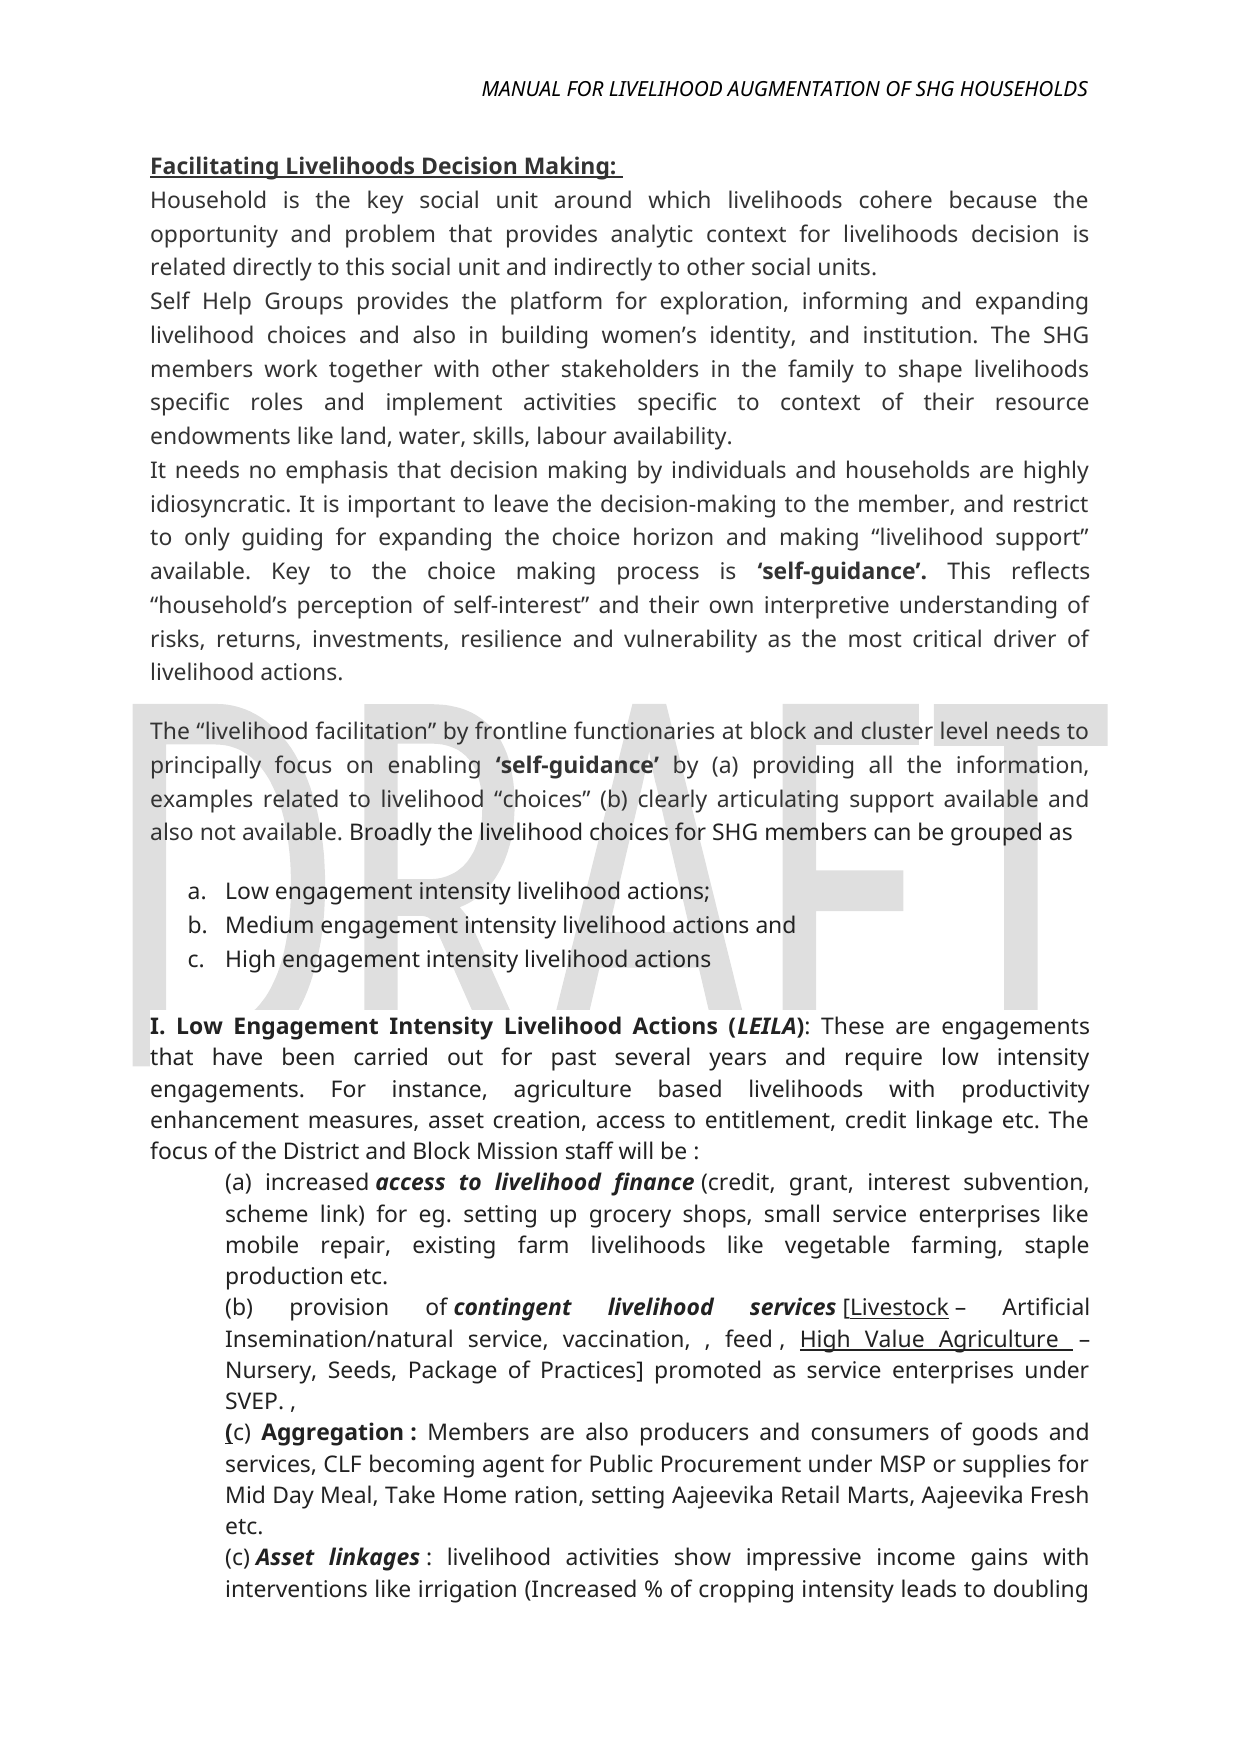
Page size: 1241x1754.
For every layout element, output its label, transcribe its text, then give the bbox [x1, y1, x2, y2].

text Household is the key social unit around which livelihoods cohere because the opportunity and problem that provides analytic context for livelihoods decision is related directly to this social unit and indirectly to other social units. [150, 184, 1090, 282]
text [225, 1541, 1090, 1604]
text Facilitating Livelihoods Decision Making: [150, 150, 1090, 181]
list Low engagement intensity livelihood actions; [187, 875, 1090, 906]
text The “livelihood facilitation” by frontline functionaries at block and cluster level needs to principally focus on enabling ‘self-guidance’ by (a) providing all the information, examples related to livelihood “choices” (b) clearly articulating support available and also not available. Broadly the livelihood choices for SHG members can be grouped as [150, 715, 1090, 847]
text (b) provision of contingent livelihood services [Livestock – Artificial Insemination/natural service, vaccination, , feed , High Value Agriculture – Nursery, Seeds, Package of Practices] promoted as service enterprises under SVEP. , [225, 1291, 1090, 1416]
text (c) Aggregation : Members are also producers and consumers of goods and services, CLF becoming agent for Public Procurement under MSP or supplies for Mid Day Meal, Take Home ration, setting Aajeevika Retail Marts, Aajeevika Fresh etc. [225, 1416, 1090, 1541]
text Self Help Groups provides the platform for exploration, informing and expanding livelihood choices and also in building women’s identity, and institution. The SHG members work together with other stakeholders in the family to shape livelihoods specific roles and implement activities specific to context of their resource endowments like land, water, skills, labour availability. [150, 285, 1090, 451]
text I. Low Engagement Intensity Livelihood Actions (LEILA): These are engagements that have been carried out for past several years and require low intensity engagements. For instance, agriculture based livelihoods with productivity enhancement measures, asset creation, access to entitlement, credit linkage etc. The focus of the District and Block Mission staff will be : [150, 1010, 1090, 1166]
list Medium engagement intensity livelihood actions and [187, 909, 1090, 940]
text (a) increased access to livelihood finance (credit, grant, interest subvention, scheme link) for eg. setting up grocery shops, small service enterprises like mobile repair, existing farm livelihoods like vegetable farming, staple production etc. [225, 1166, 1090, 1291]
text It needs no emphasis that decision making by individuals and households are highly idiosyncratic. It is important to leave the decision-making to the member, and restrict to only guiding for expanding the choice horizon and making “livelihood support” available. Key to the choice making process is ‘self-guidance’. This reflects “household’s perception of self-interest” and their own interpretive understanding of risks, returns, investments, resilience and vulnerability as the most critical driver of livelihood actions. [150, 454, 1090, 687]
list High engagement intensity livelihood actions [187, 942, 1090, 974]
